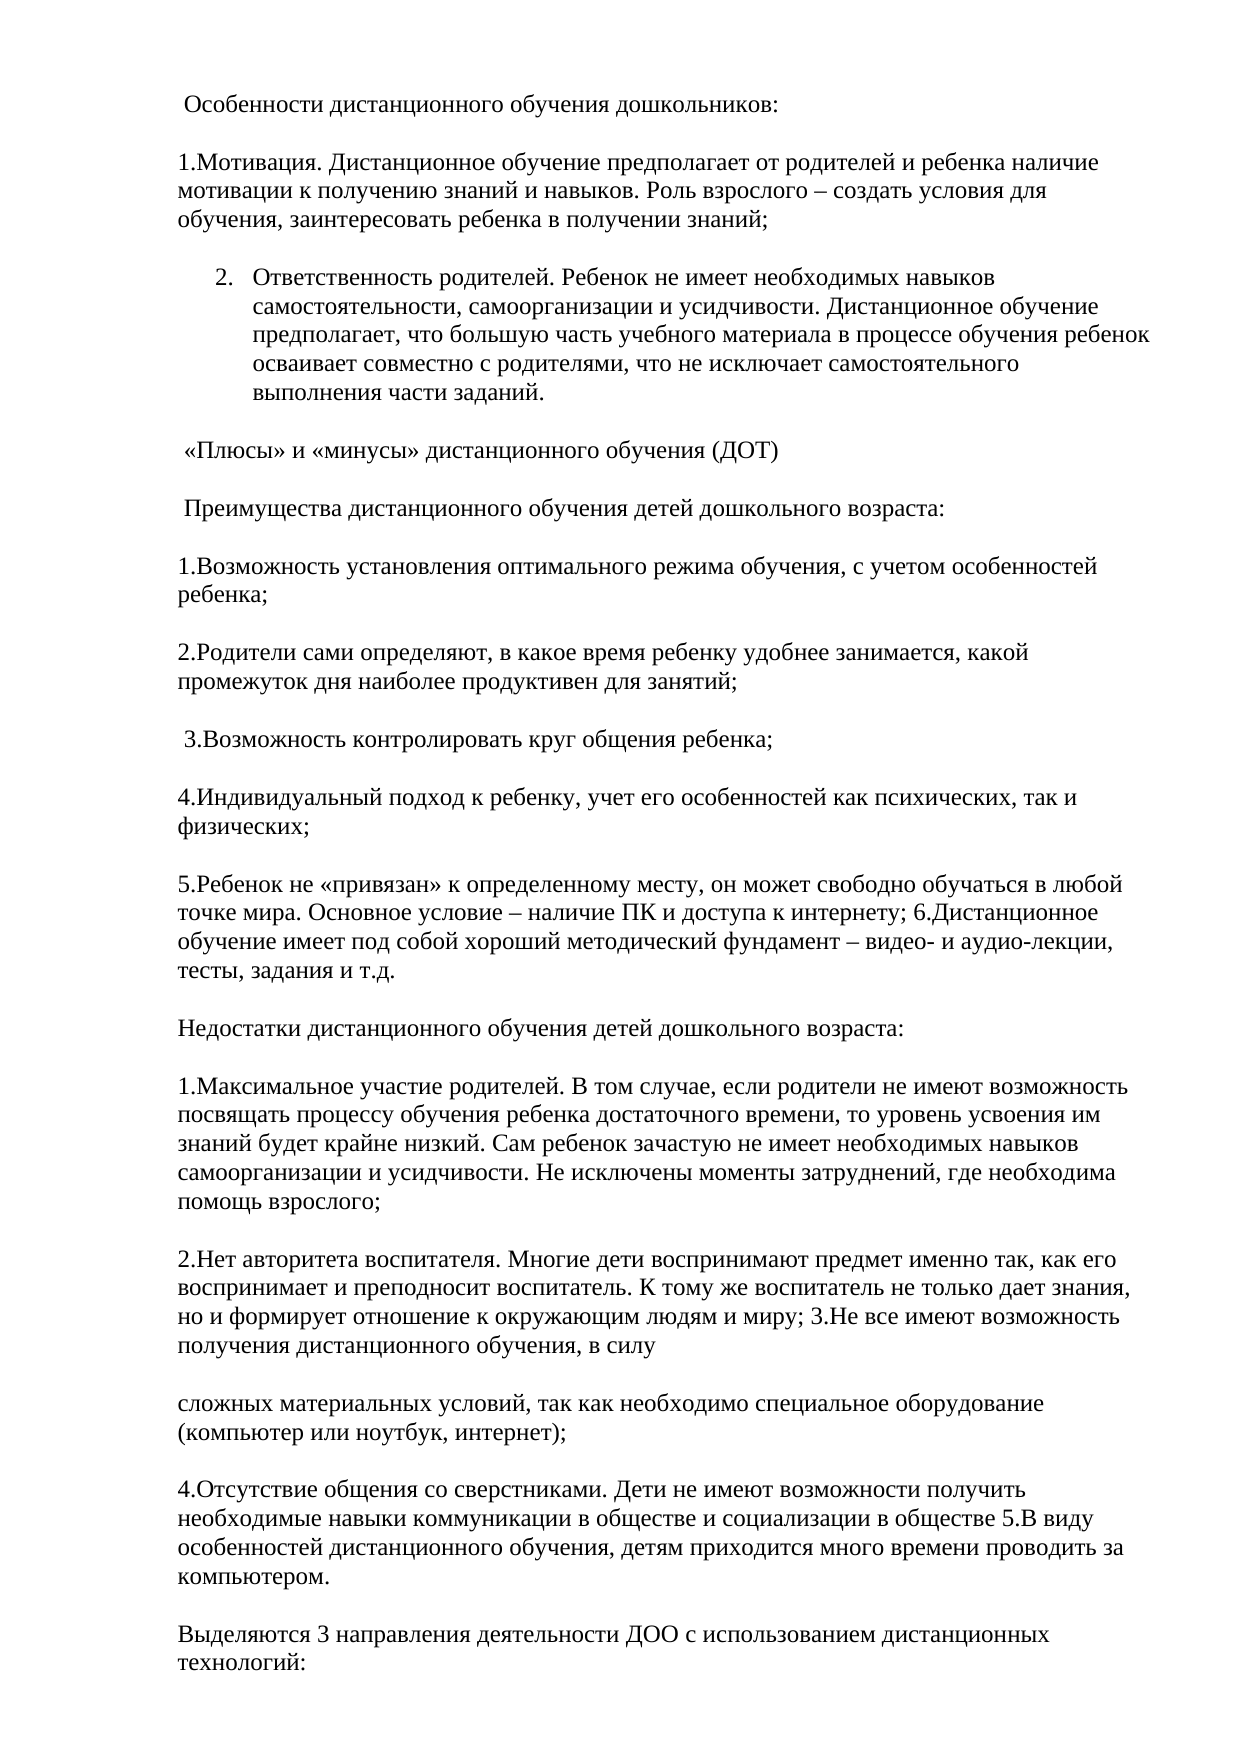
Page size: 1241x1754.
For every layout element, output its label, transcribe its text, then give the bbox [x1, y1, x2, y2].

text 4.Индивидуальный подход к ребенку, учет его особенностей как психических, так и физических; [177, 782, 1152, 839]
text Выделяются 3 направления деятельности ДОО с использованием дистанционных технологий: [177, 1619, 1152, 1676]
text 3.Возможность контролировать круг общения ребенка; [177, 724, 1152, 753]
text Преимущества дистанционного обучения детей дошкольного возраста: [177, 493, 1152, 522]
text «Плюсы» и «минусы» дистанционного обучения (ДОТ) [177, 435, 1152, 464]
text сложных материальных условий, так как необходимо специальное оборудование (компьютер или ноутбук, интернет); [177, 1388, 1152, 1445]
text 1.Мотивация. Дистанционное обучение предполагает от родителей и ребенка наличие мотивации к получению знаний и навыков. Роль взрослого – создать условия для обучения, заинтересовать ребенка в получении знаний; [177, 147, 1152, 233]
text Особенности дистанционного обучения дошкольников: [177, 89, 1152, 117]
text Недостатки дистанционного обучения детей дошкольного возраста: [177, 1013, 1152, 1042]
text 4.Отсутствие общения со сверстниками. Дети не имеют возможности получить необходимые навыки коммуникации в обществе и социализации в обществе 5.В виду особенностей дистанционного обучения, детям приходится много времени проводить за компьютером. [177, 1474, 1152, 1589]
text 2.Родители сами определяют, в какое время ребенку удобнее занимается, какой промежуток дня наиболее продуктивен для занятий; [177, 637, 1152, 695]
text 1.Максимальное участие родителей. В том случае, если родители не имеют возможность посвящать процессу обучения ребенка достаточного времени, то уровень усвоения им знаний будет крайне низкий. Сам ребенок зачастую не имеет необходимых навыков самоорганизации и усидчивости. Не исключены моменты затруднений, где необходима помощь взрослого; [177, 1071, 1152, 1214]
text 1.Возможность установления оптимального режима обучения, с учетом особенностей ребенка; [177, 551, 1152, 608]
list Ответственность родителей. Ребенок не имеет необходимых навыков самостоятельности, самоорганизации и усидчивости. Дистанционное обучение предполагает, что большую часть учебного материала в процессе обучения ребенок осваивает совместно с родителями, что не исключает самостоятельного выполнения части заданий. [215, 262, 1152, 406]
text 2.Нет авторитета воспитателя. Многие дети воспринимают предмет именно так, как его воспринимает и преподносит воспитатель. К тому же воспитатель не только дает знания, но и формирует отношение к окружающим людям и миру; 3.Не все имеют возможность получения дистанционного обучения, в силу [177, 1244, 1152, 1359]
text 5.Ребенок не «привязан» к определенному месту, он может свободно обучаться в любой точке мира. Основное условие – наличие ПК и доступа к интернету; 6.Дистанционное обучение имеет под собой хороший методический фундамент – видео- и аудио-лекции, тесты, задания и т.д. [177, 869, 1152, 984]
